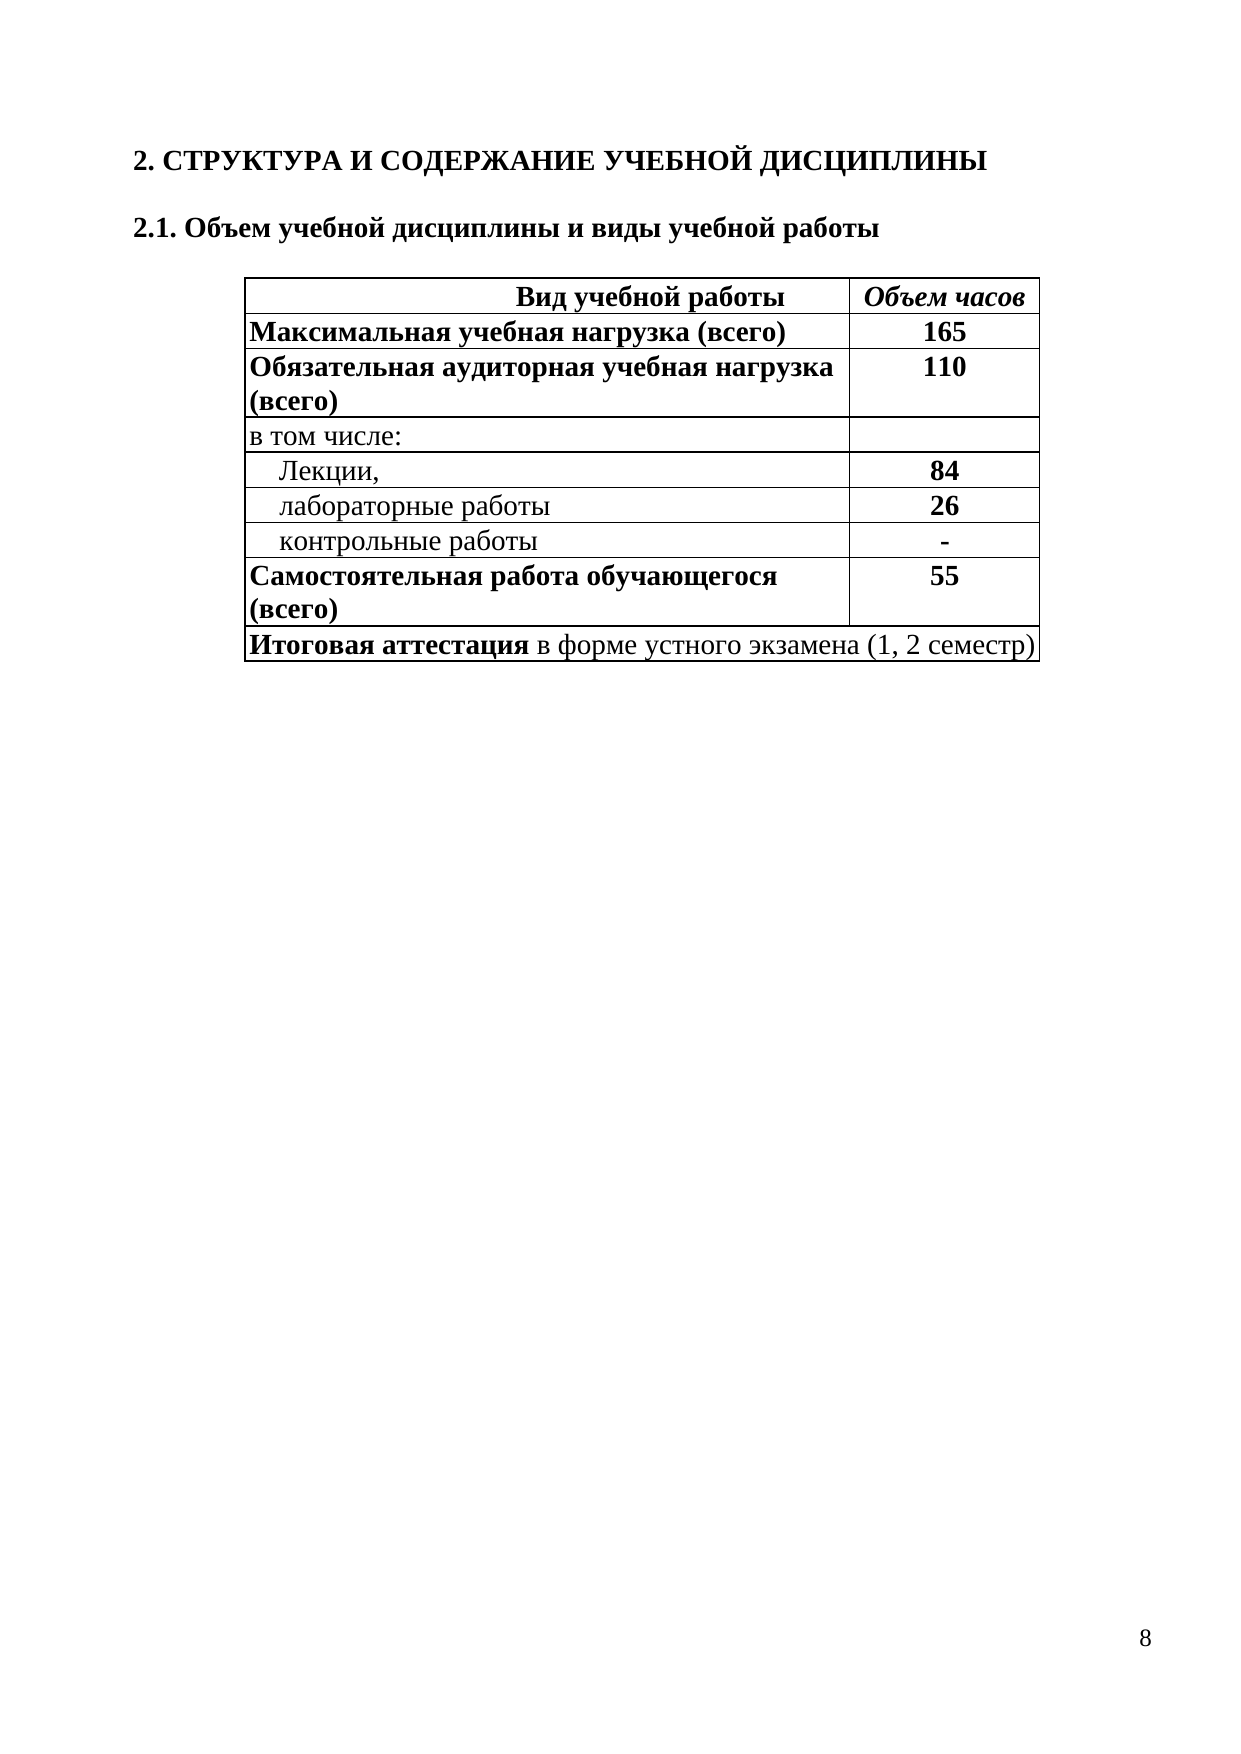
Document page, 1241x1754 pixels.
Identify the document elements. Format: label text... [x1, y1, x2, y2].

table_cell Лекции, [246, 453, 849, 486]
table_cell - [850, 523, 1039, 557]
table_cell лабораторные работы [246, 488, 849, 521]
table_cell Самостоятельная работа обучающегося (всего) [246, 558, 849, 625]
table_cell 110 [850, 349, 1039, 416]
table_header Вид учебной работы [246, 279, 849, 312]
table_cell [850, 418, 1039, 451]
table_cell 165 [850, 314, 1039, 347]
table_cell контрольные работы [246, 523, 849, 557]
text 2. СТРУКТУРА И СОДЕРЖАНИЕ УЧЕБНОЙ ДИСЦИПЛИНЫ [133, 143, 1152, 177]
table_cell Максимальная учебная нагрузка (всего) [246, 314, 849, 347]
table_cell Обязательная аудиторная учебная нагрузка (всего) [246, 349, 849, 416]
table_cell 26 [850, 488, 1039, 521]
table_cell 84 [850, 453, 1039, 486]
text 2.1. Объем учебной дисциплины и виды учебной работы [133, 210, 1152, 244]
table_cell в том числе: [246, 418, 849, 451]
table_cell Итоговая аттестация в форме устного экзамена (1, 2 семестр) [246, 627, 1039, 660]
table_cell 55 [850, 558, 1039, 625]
table_header Объем часов [850, 279, 1039, 312]
